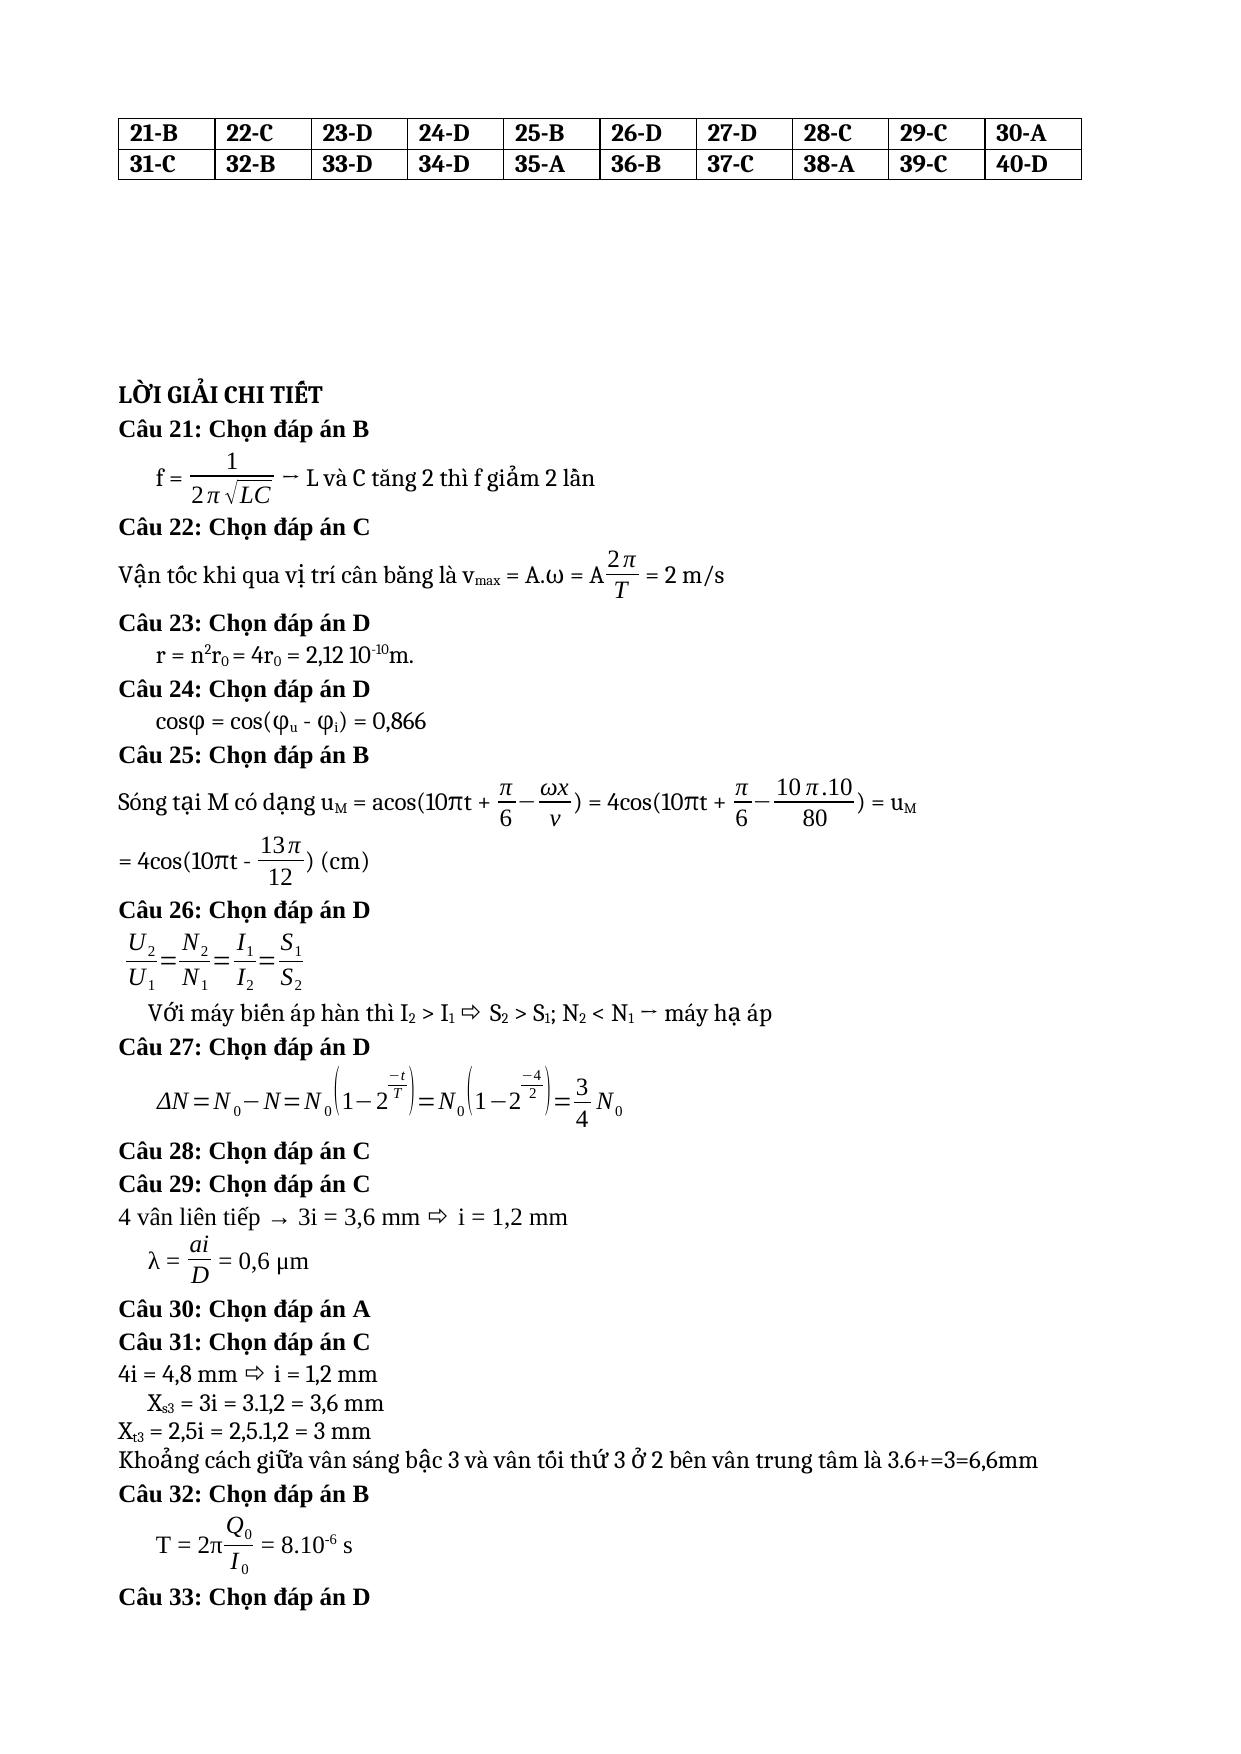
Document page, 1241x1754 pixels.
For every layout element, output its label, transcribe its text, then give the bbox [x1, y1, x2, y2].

table_cell 21-B [119, 119, 214, 148]
text Với máy biến áp hàn thì I2 > I1 S2 > S1; N2 < N1 → máy hạ áp [118, 999, 1122, 1027]
table_cell 34-D [408, 150, 503, 179]
table_cell 35-A [504, 150, 599, 179]
text Câu 22: Chọn đáp án C [118, 512, 1122, 541]
text cosφ = cos(φu - φi) = 0,866 [156, 707, 1122, 736]
table_cell 37-C [697, 150, 792, 179]
text LỜI GIẢI CHI TIẾT [118, 381, 1122, 410]
table_cell 33-D [312, 150, 407, 179]
text = 4cos(10πt - ) (cm) [118, 832, 1122, 891]
table_cell 32-B [216, 150, 311, 179]
text Câu 21: Chọn đáp án B [118, 414, 1122, 443]
text Sóng tại M có dạng uM = acos(10πt + ) = 4cos(10πt + ) = uM [118, 773, 1122, 832]
text Câu 23: Chọn đáp án D [118, 608, 1122, 637]
table_cell 31-C [119, 150, 214, 179]
text Câu 27: Chọn đáp án D [118, 1032, 1122, 1060]
text Xt3 = 2,5i = 2,5.1,2 = 3 mm [118, 1417, 1122, 1446]
table_cell 30-A [986, 119, 1081, 148]
text Câu 25: Chọn đáp án B [118, 740, 1122, 769]
table_cell 38-A [793, 150, 888, 179]
text Xs3 = 3i = 3.1,2 = 3,6 mm [118, 1388, 1122, 1417]
text r = n2r0 = 4r0 = 2,12 10-10m. [156, 641, 1122, 670]
table_cell 24-D [408, 119, 503, 148]
table_cell 28-C [793, 119, 888, 148]
text Câu 26: Chọn đáp án D [118, 895, 1122, 924]
text Câu 30: Chọn đáp án A [118, 1294, 1122, 1323]
text Câu 24: Chọn đáp án D [118, 674, 1122, 703]
table_cell 39-C [889, 150, 984, 179]
text 4i = 4,8 mm i = 1,2 mm [118, 1360, 1122, 1388]
text 4 vân liên tiếp → 3i = 3,6 mm i = 1,2 mm [118, 1202, 1122, 1231]
text T = 2π = 8.10-6 s [156, 1512, 1122, 1578]
table_cell 36-B [601, 150, 696, 179]
table_cell 22-C [216, 119, 311, 148]
list Vận tốc khi qua vị trí cân bằng là vmax = A.ω = A = 2 m/s [118, 545, 1122, 604]
text f = → L và C tăng 2 thì f giảm 2 lần [156, 447, 1122, 508]
text Câu 28: Chọn đáp án C [118, 1136, 1122, 1165]
table_cell 23-D [312, 119, 407, 148]
table_cell 29-C [889, 119, 984, 148]
table_cell 26-D [601, 119, 696, 148]
text Câu 32: Chọn đáp án B [118, 1479, 1122, 1508]
text Khoảng cách giữa vân sáng bậc 3 và vân tối thứ 3 ở 2 bên vân trung tâm là 3.6+=3=6,6mm [118, 1446, 1122, 1475]
table_cell 27-D [697, 119, 792, 148]
table_cell 25-B [504, 119, 599, 148]
text Câu 33: Chọn đáp án D [118, 1582, 1122, 1611]
text Câu 29: Chọn đáp án C [118, 1169, 1122, 1198]
table_cell 40-D [986, 150, 1081, 179]
text λ = = 0,6 μm [118, 1231, 1122, 1290]
text Câu 31: Chọn đáp án C [118, 1327, 1122, 1356]
